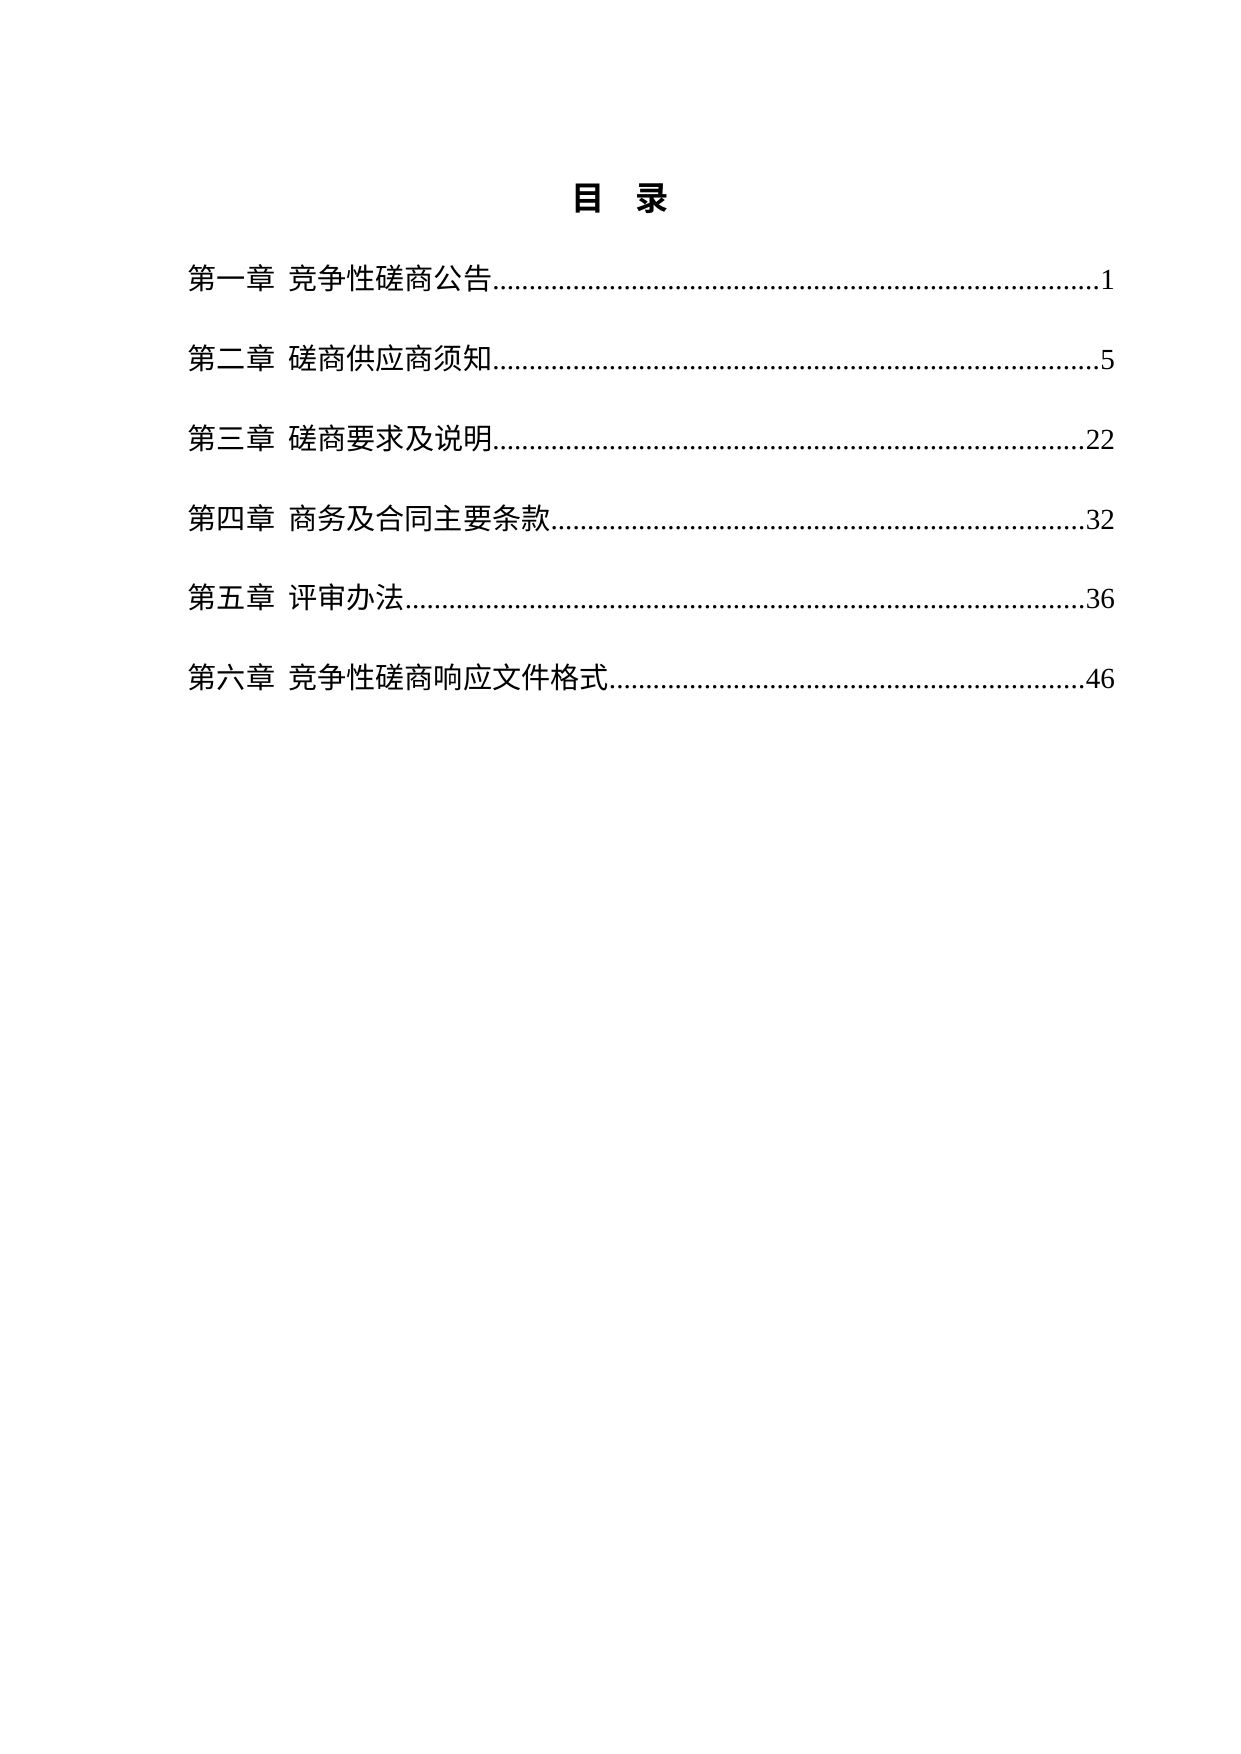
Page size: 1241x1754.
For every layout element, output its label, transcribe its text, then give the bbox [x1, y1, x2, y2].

text 目 录 [187, 172, 1053, 220]
text 第二章 磋商供应商须知 5 [187, 324, 1053, 389]
text 第一章 竞争性磋商公告 1 [187, 244, 1053, 309]
text 第五章 评审办法 36 [187, 564, 1053, 629]
text 第三章 磋商要求及说明 22 [187, 404, 1053, 469]
text 第六章 竞争性磋商响应文件格式 46 [187, 643, 1053, 708]
text 第四章 商务及合同主要条款 32 [187, 484, 1053, 549]
